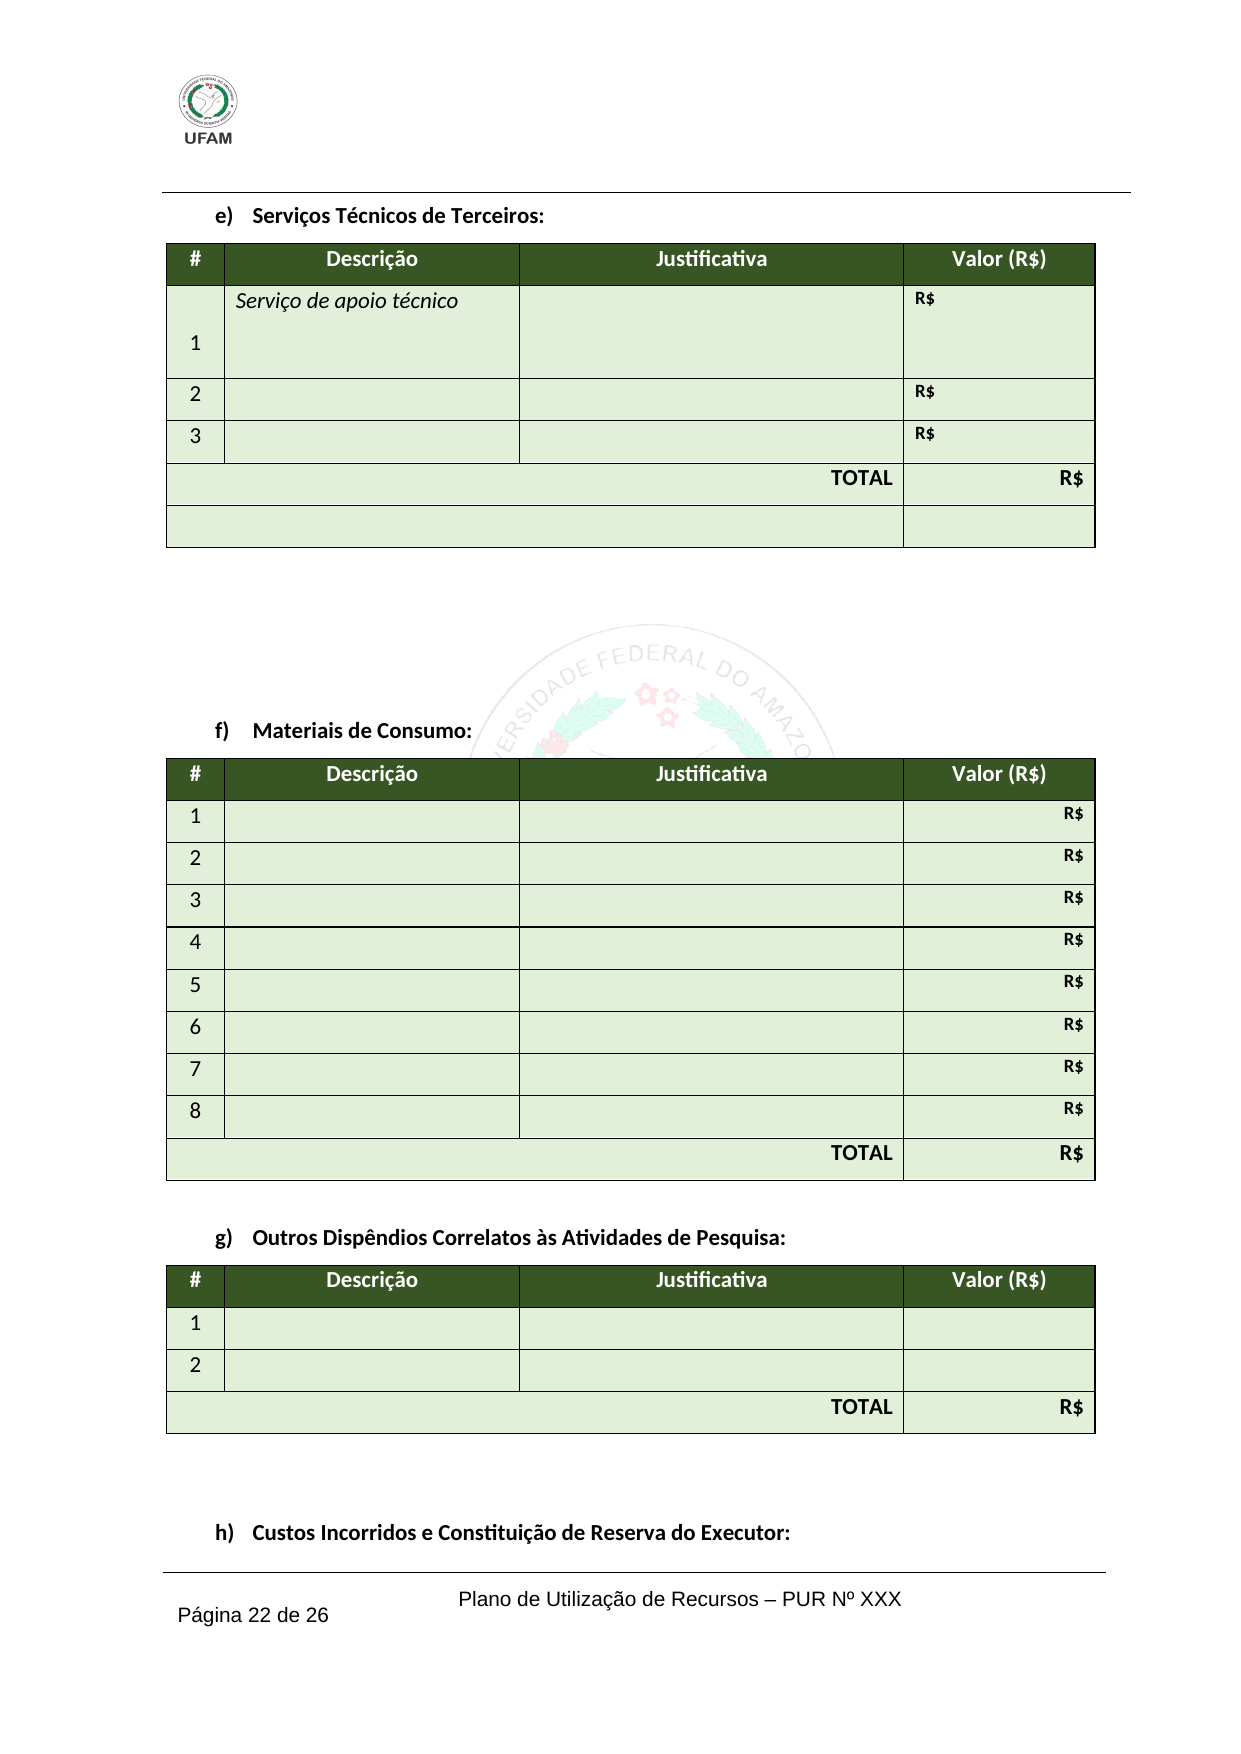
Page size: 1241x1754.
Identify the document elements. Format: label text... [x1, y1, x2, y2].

table_cell [520, 379, 903, 420]
table_cell R$ [904, 1096, 1094, 1137]
table_header Justificativa [520, 244, 903, 285]
table_cell TOTAL [167, 1139, 903, 1179]
table_header # [167, 759, 224, 800]
table_cell [520, 843, 903, 884]
table_cell R$ [904, 1139, 1094, 1179]
table_cell [904, 506, 1094, 547]
table_cell [520, 421, 903, 462]
table_cell [225, 801, 519, 842]
table_cell [520, 1096, 903, 1137]
table_cell [225, 1350, 519, 1391]
table_cell 1 [167, 286, 224, 378]
table_cell 1 [167, 801, 224, 842]
table_cell 1 [167, 1308, 224, 1349]
table_cell [520, 885, 903, 926]
list Materiais de Consumo: [215, 716, 1122, 744]
table_cell [904, 1350, 1094, 1391]
picture [177, 73, 239, 146]
list Outros Dispêndios Correlatos às Atividades de Pesquisa: [215, 1223, 1122, 1251]
table_cell [520, 1012, 903, 1053]
table_cell 3 [167, 421, 224, 462]
table_cell R$ [904, 1054, 1094, 1095]
table_cell 4 [167, 928, 224, 969]
table_cell R$ [904, 464, 1094, 504]
table_header Valor (R$) [904, 759, 1094, 800]
table_cell 5 [167, 970, 224, 1011]
table_cell [225, 1012, 519, 1053]
table_cell [520, 801, 903, 842]
table_header Descrição [225, 244, 519, 285]
table_cell [904, 1308, 1094, 1349]
table_cell [225, 421, 519, 462]
table_cell [520, 1350, 903, 1391]
table_header Valor (R$) [904, 1266, 1094, 1307]
table_cell [225, 1096, 519, 1137]
table_cell 2 [167, 843, 224, 884]
list Serviços Técnicos de Terceiros: [215, 201, 1122, 229]
table_cell [167, 506, 903, 547]
table_cell R$ [904, 286, 1094, 378]
table_cell [520, 1308, 903, 1349]
table_header Justificativa [520, 759, 903, 800]
table_cell 8 [167, 1096, 224, 1137]
table_header Descrição [225, 1266, 519, 1307]
table_cell [520, 970, 903, 1011]
table_cell [520, 286, 903, 378]
table_cell 7 [167, 1054, 224, 1095]
table_header Justificativa [520, 1266, 903, 1307]
table_header Descrição [225, 759, 519, 800]
table_cell [225, 379, 519, 420]
table_cell 6 [167, 1012, 224, 1053]
table_cell R$ [904, 843, 1094, 884]
table_cell [225, 843, 519, 884]
table_cell 3 [167, 885, 224, 926]
table_cell [225, 885, 519, 926]
table_cell R$ [904, 970, 1094, 1011]
table_header Valor (R$) [904, 244, 1094, 285]
table_cell TOTAL [167, 1392, 903, 1433]
table_cell R$ [904, 1012, 1094, 1053]
table_cell TOTAL [167, 464, 903, 504]
list Custos Incorridos e Constituição de Reserva do Executor: [215, 1518, 1122, 1546]
table_cell R$ [904, 801, 1094, 842]
table_cell R$ [904, 1392, 1094, 1433]
table_cell [225, 1054, 519, 1095]
table_header # [167, 1266, 224, 1307]
table_cell R$ [904, 928, 1094, 969]
table_cell Serviço de apoio técnico [225, 286, 519, 378]
table_cell R$ [904, 379, 1094, 420]
table_cell [225, 928, 519, 969]
table_cell [520, 1054, 903, 1095]
table_cell R$ [904, 885, 1094, 926]
table_cell [520, 928, 903, 969]
table_cell R$ [904, 421, 1094, 462]
table_cell 2 [167, 379, 224, 420]
table_cell [225, 1308, 519, 1349]
table_cell 2 [167, 1350, 224, 1391]
table_cell [225, 970, 519, 1011]
table_header # [167, 244, 224, 285]
